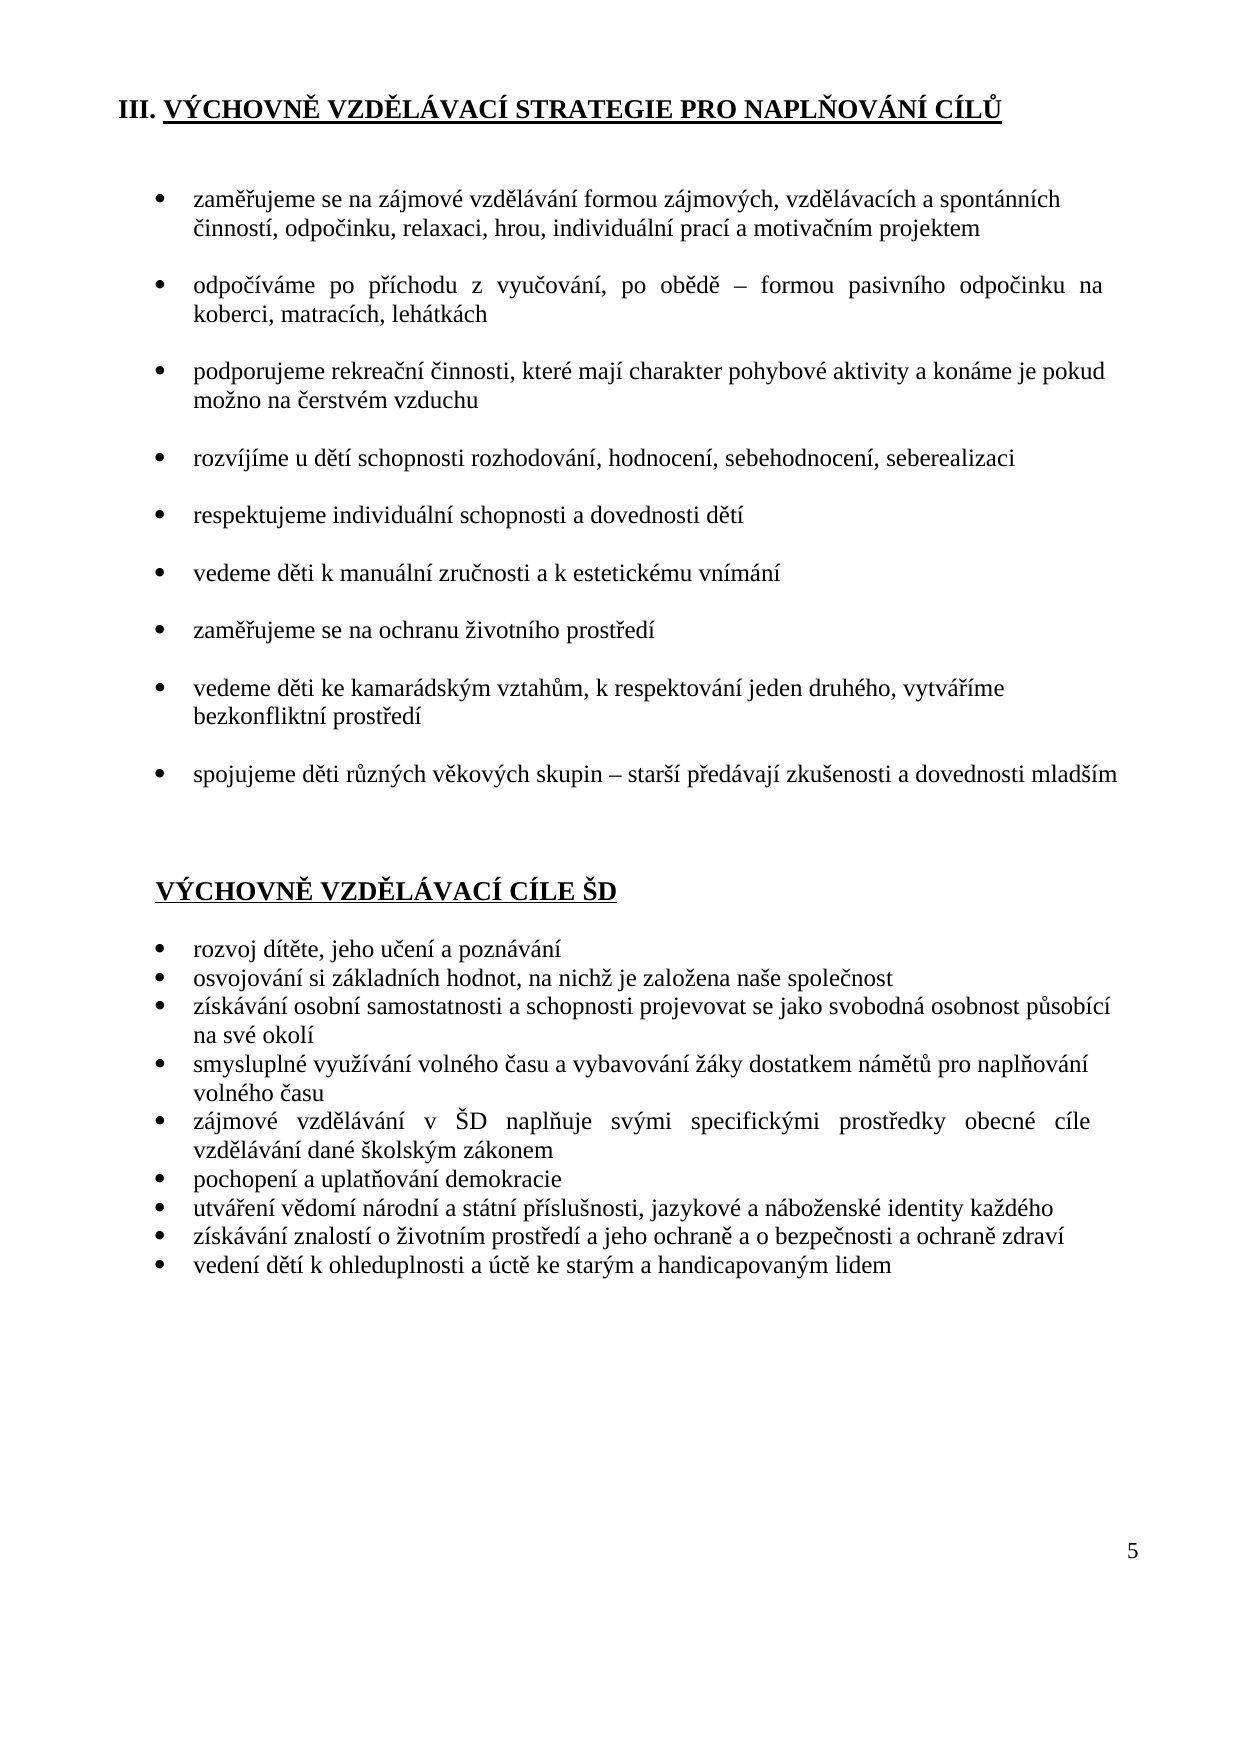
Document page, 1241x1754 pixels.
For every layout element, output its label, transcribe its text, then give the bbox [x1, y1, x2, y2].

list podporujeme rekreační činnosti, které mají charakter pohybové aktivity a konáme je pokud možno na čerstvém vzduchu [156, 356, 1105, 414]
list spojujeme děti různých věkových skupin – starší předávají zkušenosti a dovednosti mladším [155, 759, 1138, 788]
list osvojování si základních hodnot, na nichž je založena naše společnost [155, 963, 1138, 991]
list vedeme děti k manuální zručnosti a k estetickému vnímání [155, 558, 1138, 586]
subtitle VÝCHOVNĚ VZDĚLÁVACÍ CÍLE ŠD [155, 874, 1138, 906]
list získávání osobní samostatnosti a schopnosti projevovat se jako svobodná osobnost působící na své okolí [156, 991, 1111, 1049]
list utváření vědomí národní a státní příslušnosti, jazykové a náboženské identity každého [155, 1193, 1138, 1221]
list pochopení a uplatňování demokracie [155, 1164, 1138, 1193]
list odpočíváme po příchodu z vyučování, po obědě – formou pasivního odpočinku na koberci, matracích, lehátkách [156, 270, 1104, 328]
list smysluplné využívání volného času a vybavování žáky dostatkem námětů pro naplňování volného času [156, 1049, 1089, 1106]
list vedení dětí k ohleduplnosti a úctě ke starým a handicapovaným lidem [155, 1250, 1138, 1279]
list respektujeme individuální schopnosti a dovednosti dětí [155, 500, 1138, 529]
list rozvoj dítěte, jeho učení a poznávání [155, 934, 1138, 963]
list zaměřujeme se na zájmové vzdělávání formou zájmových, vzdělávacích a spontánních činností, odpočinku, relaxaci, hrou, individuální prací a motivačním projektem [156, 184, 1061, 241]
list zájmové vzdělávání v ŠD naplňuje svými specifickými prostředky obecné cíle vzdělávání dané školským zákonem [156, 1106, 1091, 1164]
list získávání znalostí o životním prostředí a jeho ochraně a o bezpečnosti a ochraně zdraví [155, 1221, 1138, 1250]
list vedeme děti ke kamarádským vztahům, k respektování jeden druhého, vytváříme bezkonfliktní prostředí [156, 673, 1005, 730]
list zaměřujeme se na ochranu životního prostředí [155, 615, 1138, 644]
subtitle VÝCHOVNĚ VZDĚLÁVACÍ STRATEGIE PRO NAPLŇOVÁNÍ CÍLŮ [118, 93, 1138, 125]
list rozvíjíme u dětí schopnosti rozhodování, hodnocení, sebehodnocení, seberealizaci [155, 443, 1138, 471]
